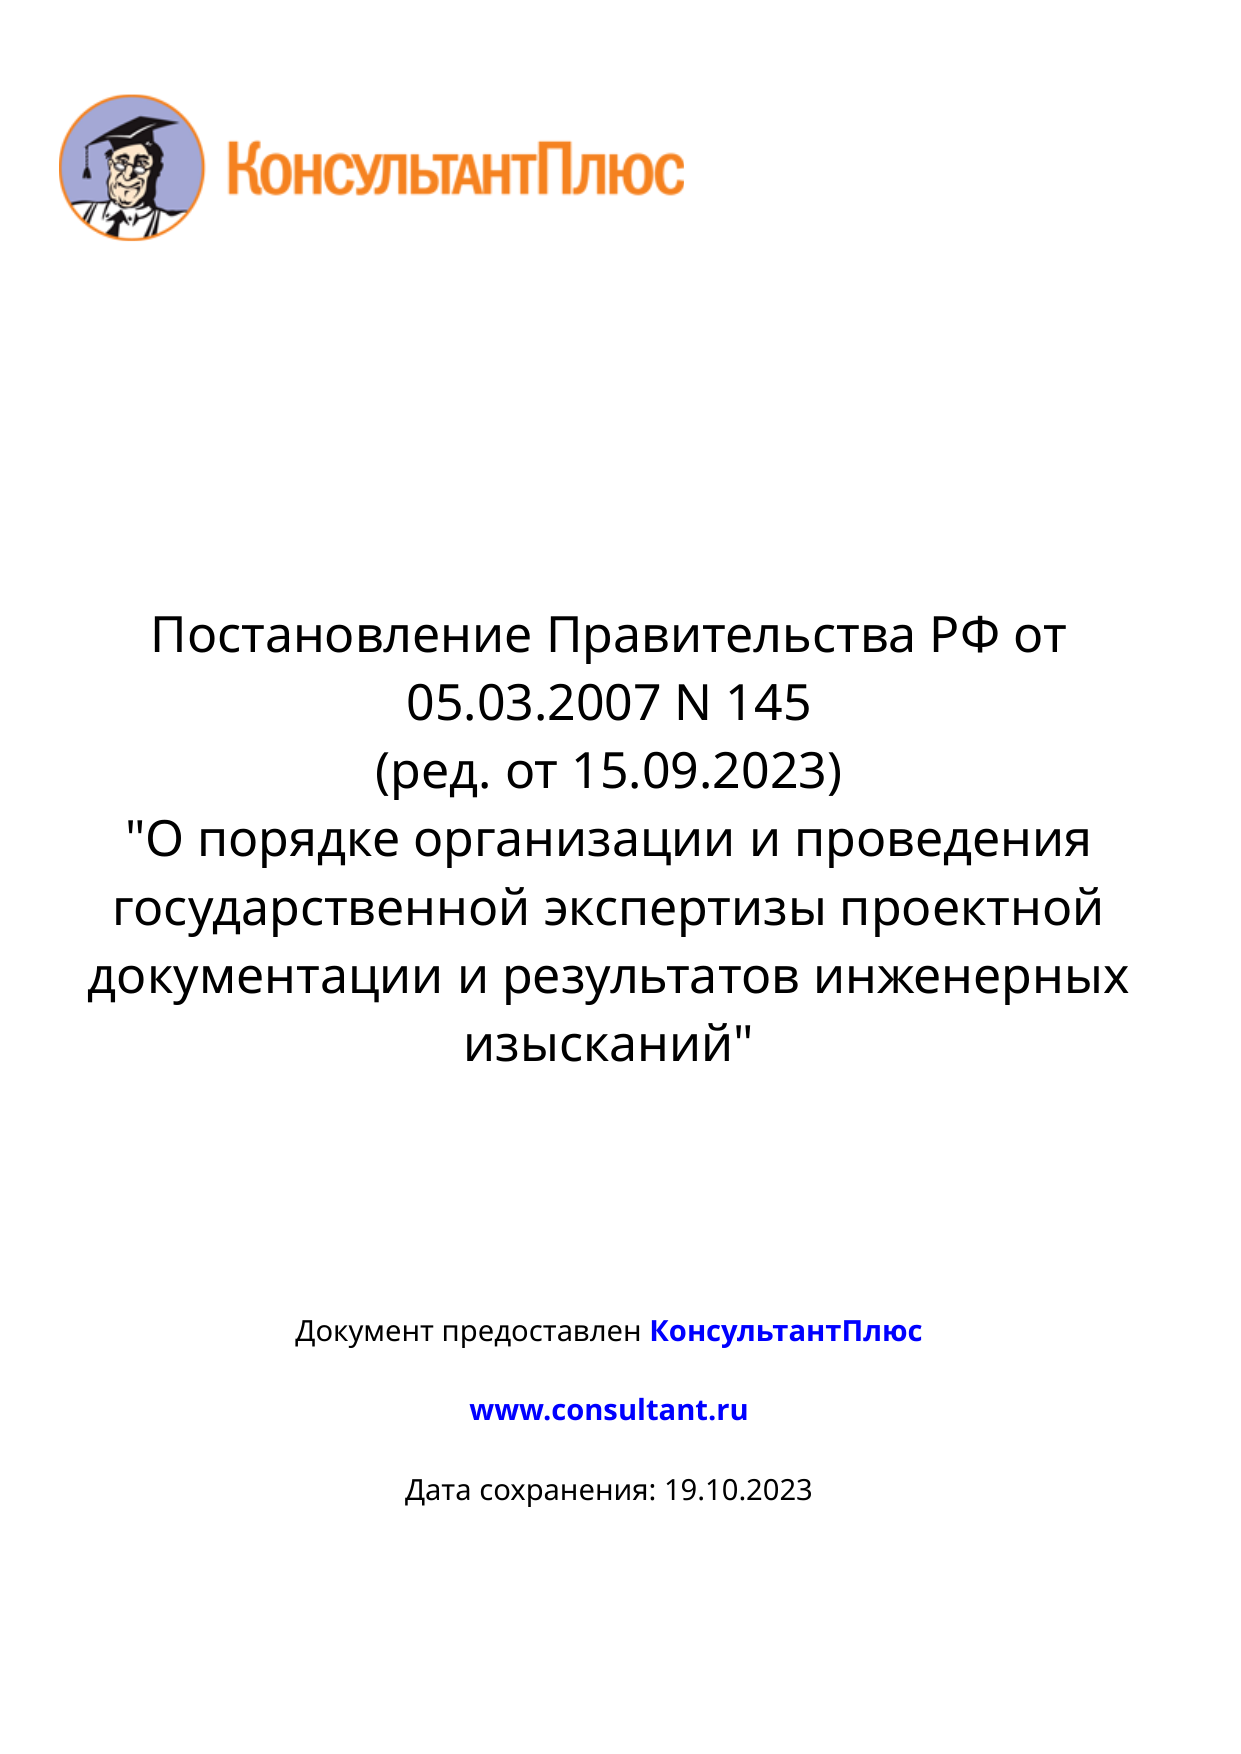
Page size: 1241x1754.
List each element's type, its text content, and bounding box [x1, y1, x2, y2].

table_header [51, 88, 1167, 403]
table_cell Документ предоставлен КонсультантПлюс www.consultant.ru Дата сохранения: 19.10.2023 [51, 1272, 1167, 1587]
picture [59, 93, 684, 243]
table_cell Постановление Правительства РФ от 05.03.2007 N 145 (ред. от 15.09.2023) "О порядке организации и проведения государственной экспертизы проектной документации и результатов инженерных изысканий" [51, 403, 1167, 1272]
